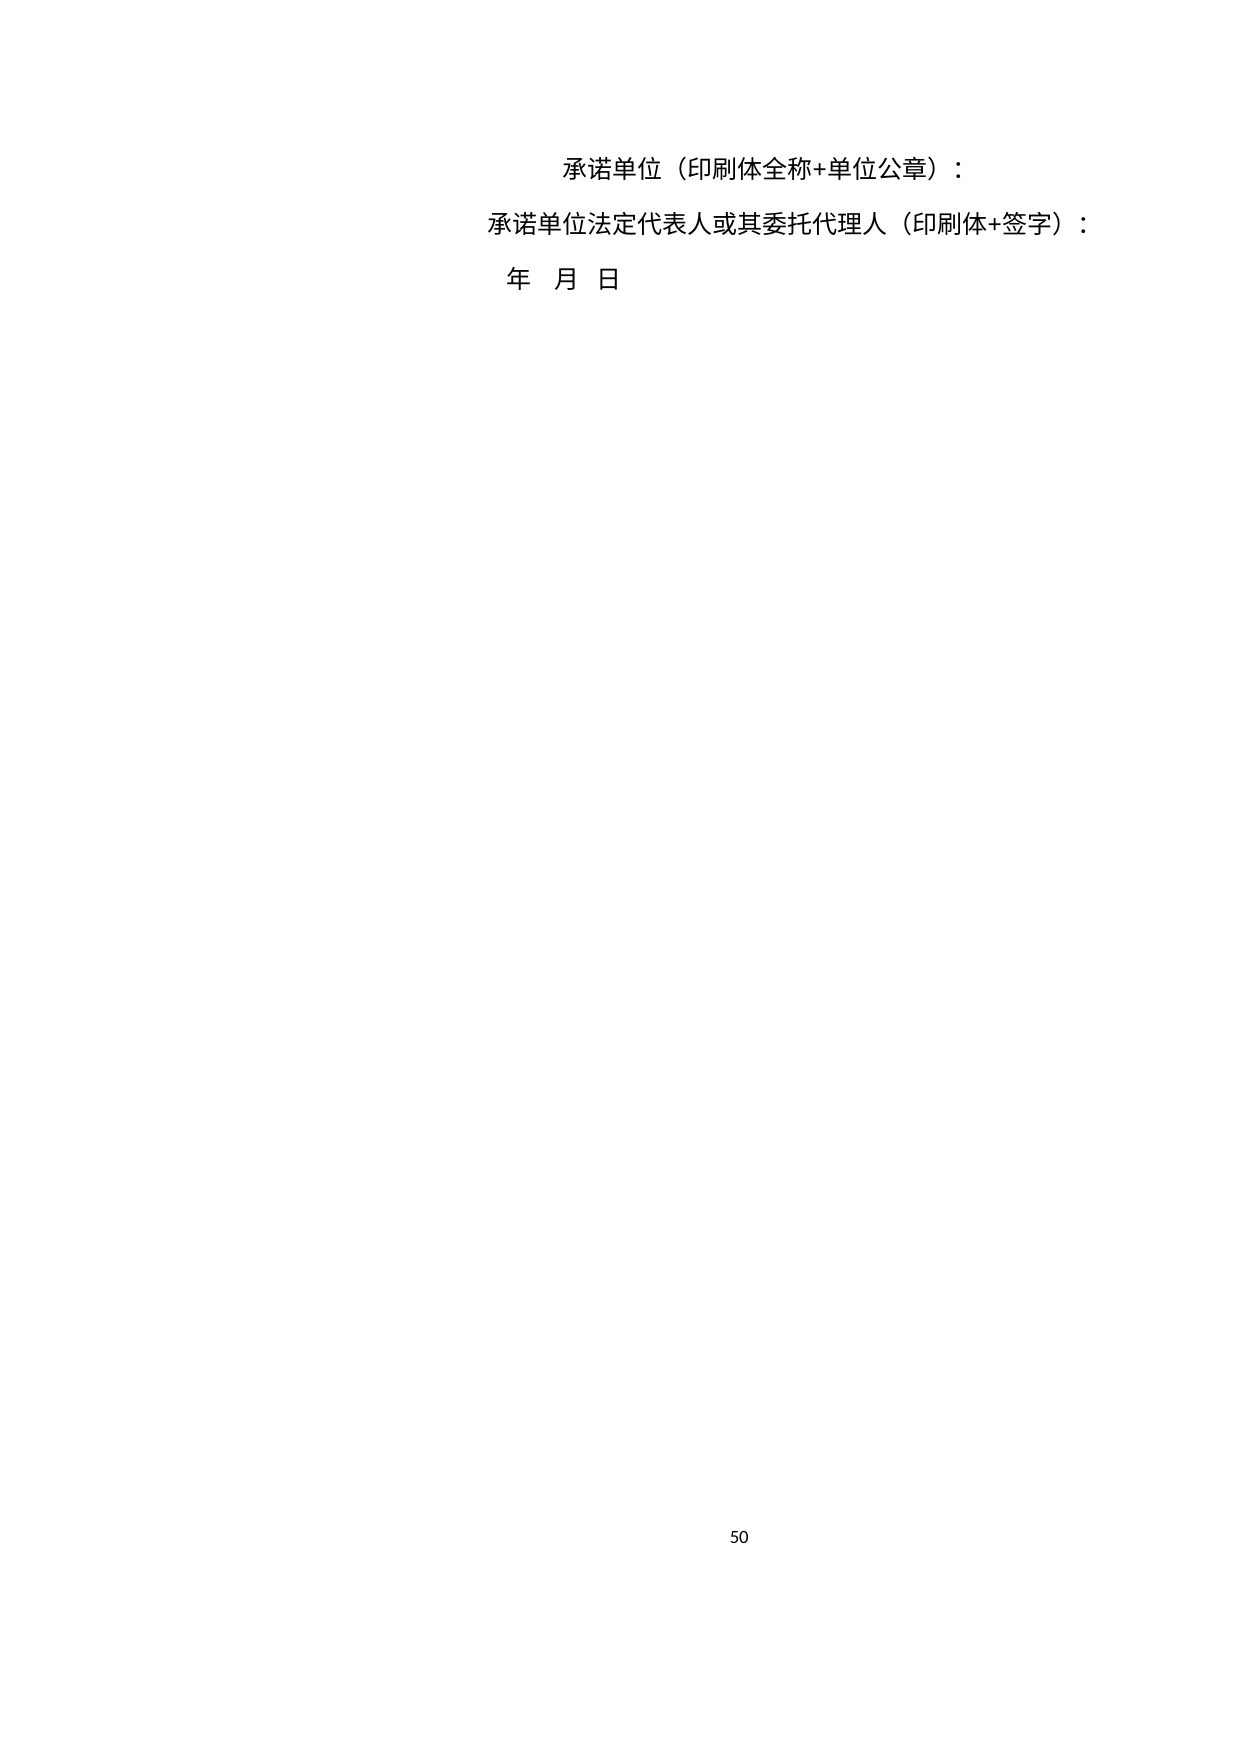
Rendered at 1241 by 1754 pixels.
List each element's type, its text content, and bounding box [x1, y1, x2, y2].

text 年 月 日 [112, 259, 1128, 296]
text 承诺单位（印刷体全称+单位公章）： [112, 150, 1128, 186]
text 承诺单位法定代表人或其委托代理人（印刷体+签字）： [112, 204, 1128, 241]
